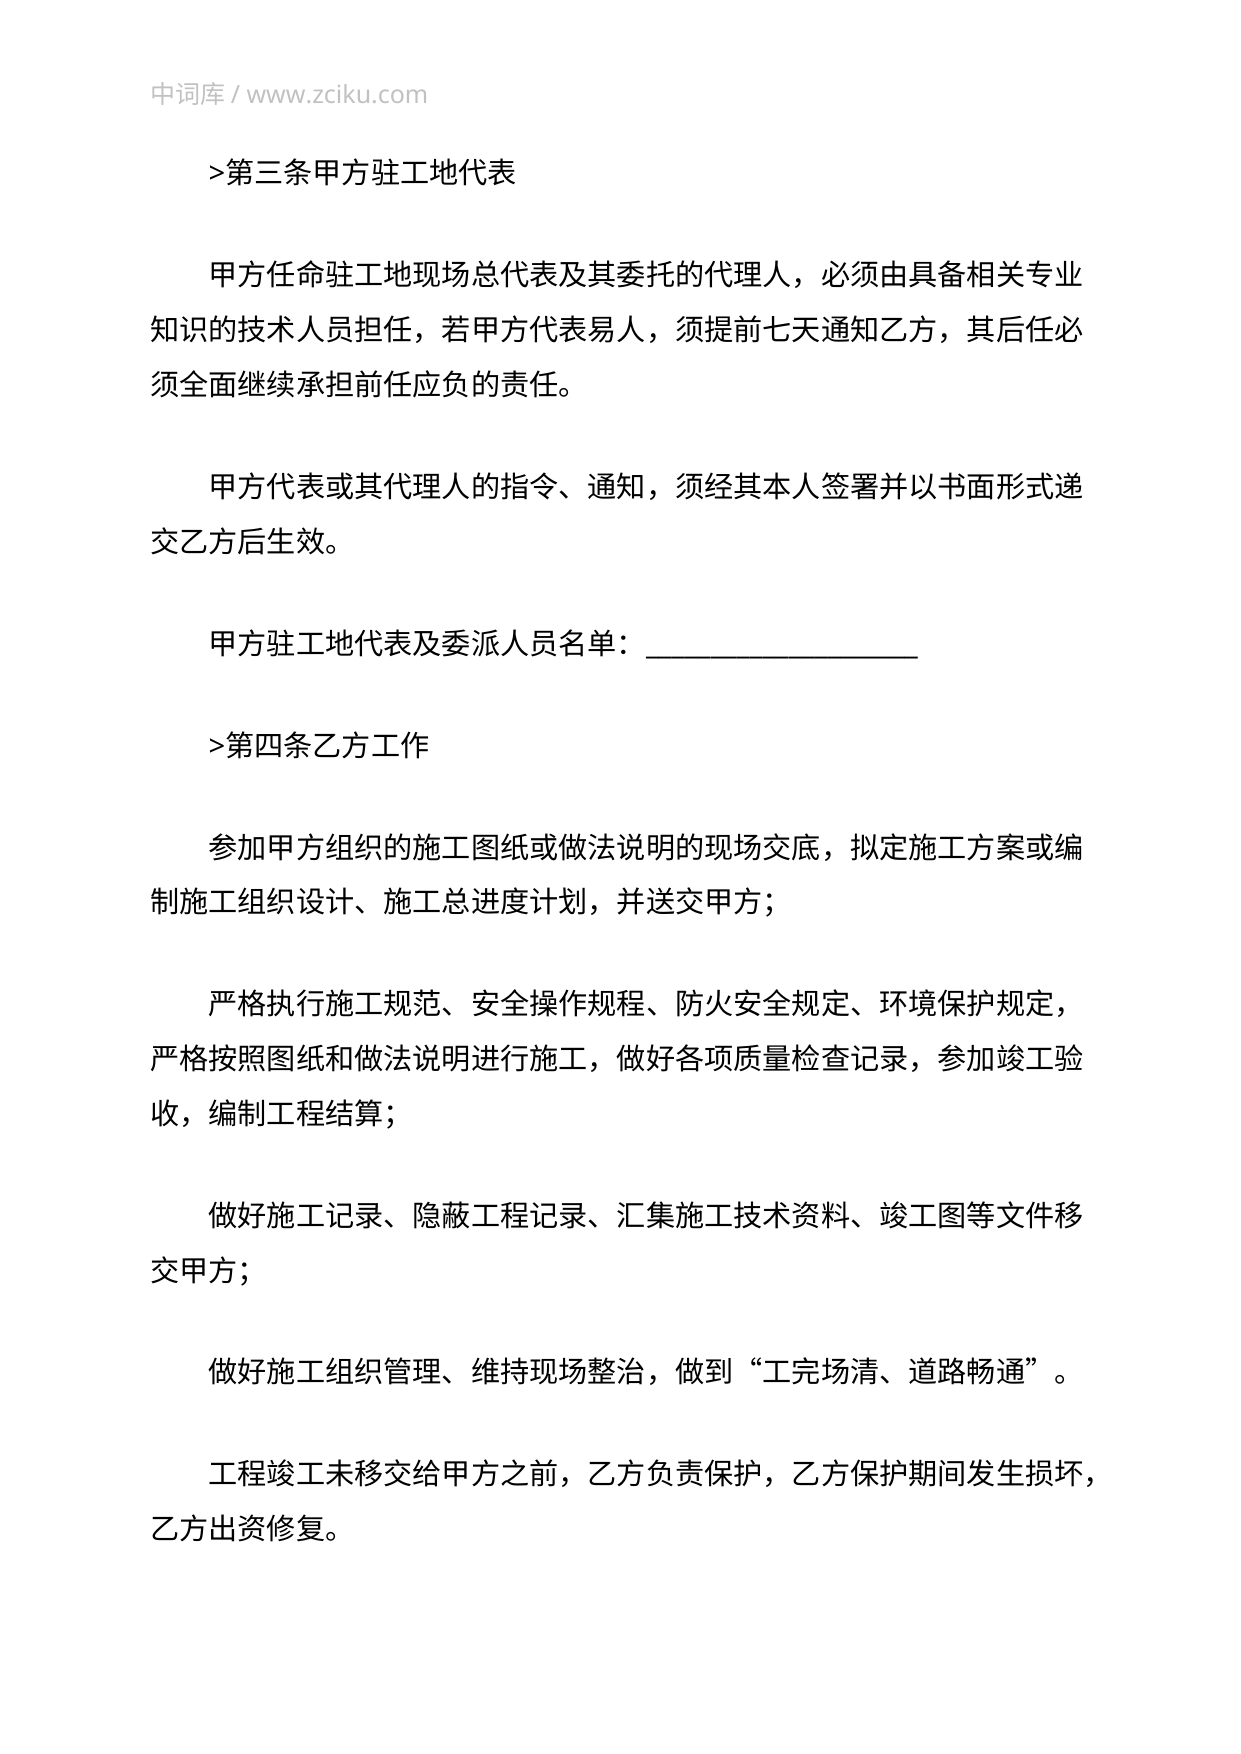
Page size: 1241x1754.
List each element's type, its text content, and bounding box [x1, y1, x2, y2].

text >第四条乙方工作 [150, 722, 1090, 764]
text 工程竣工未移交给甲方之前，乙方负责保护，乙方保护期间发生损坏，乙方出资修复。 [150, 1451, 1090, 1548]
text 严格执行施工规范、安全操作规程、防火安全规定、环境保护规定，严格按照图纸和做法说明进行施工，做好各项质量检查记录，参加竣工验收，编制工程结算； [150, 981, 1090, 1133]
text 甲方代表或其代理人的指令、通知，须经其本人签署并以书面形式递交乙方后生效。 [150, 463, 1090, 561]
text 参加甲方组织的施工图纸或做法说明的现场交底，拟定施工方案或编制施工组织设计、施工总进度计划，并送交甲方； [150, 824, 1090, 921]
text >第三条甲方驻工地代表 [150, 150, 1090, 192]
text 甲方任命驻工地现场总代表及其委托的代理人，必须由具备相关专业知识的技术人员担任，若甲方代表易人，须提前七天通知乙方，其后任必须全面继续承担前任应负的责任。 [150, 252, 1090, 404]
text 甲方驻工地代表及委派人员名单：_____________________ [150, 620, 1090, 663]
text 做好施工记录、隐蔽工程记录、汇集施工技术资料、竣工图等文件移交甲方； [150, 1192, 1090, 1289]
text 做好施工组织管理、维持现场整治，做到“工完场清、道路畅通”。 [150, 1349, 1090, 1391]
